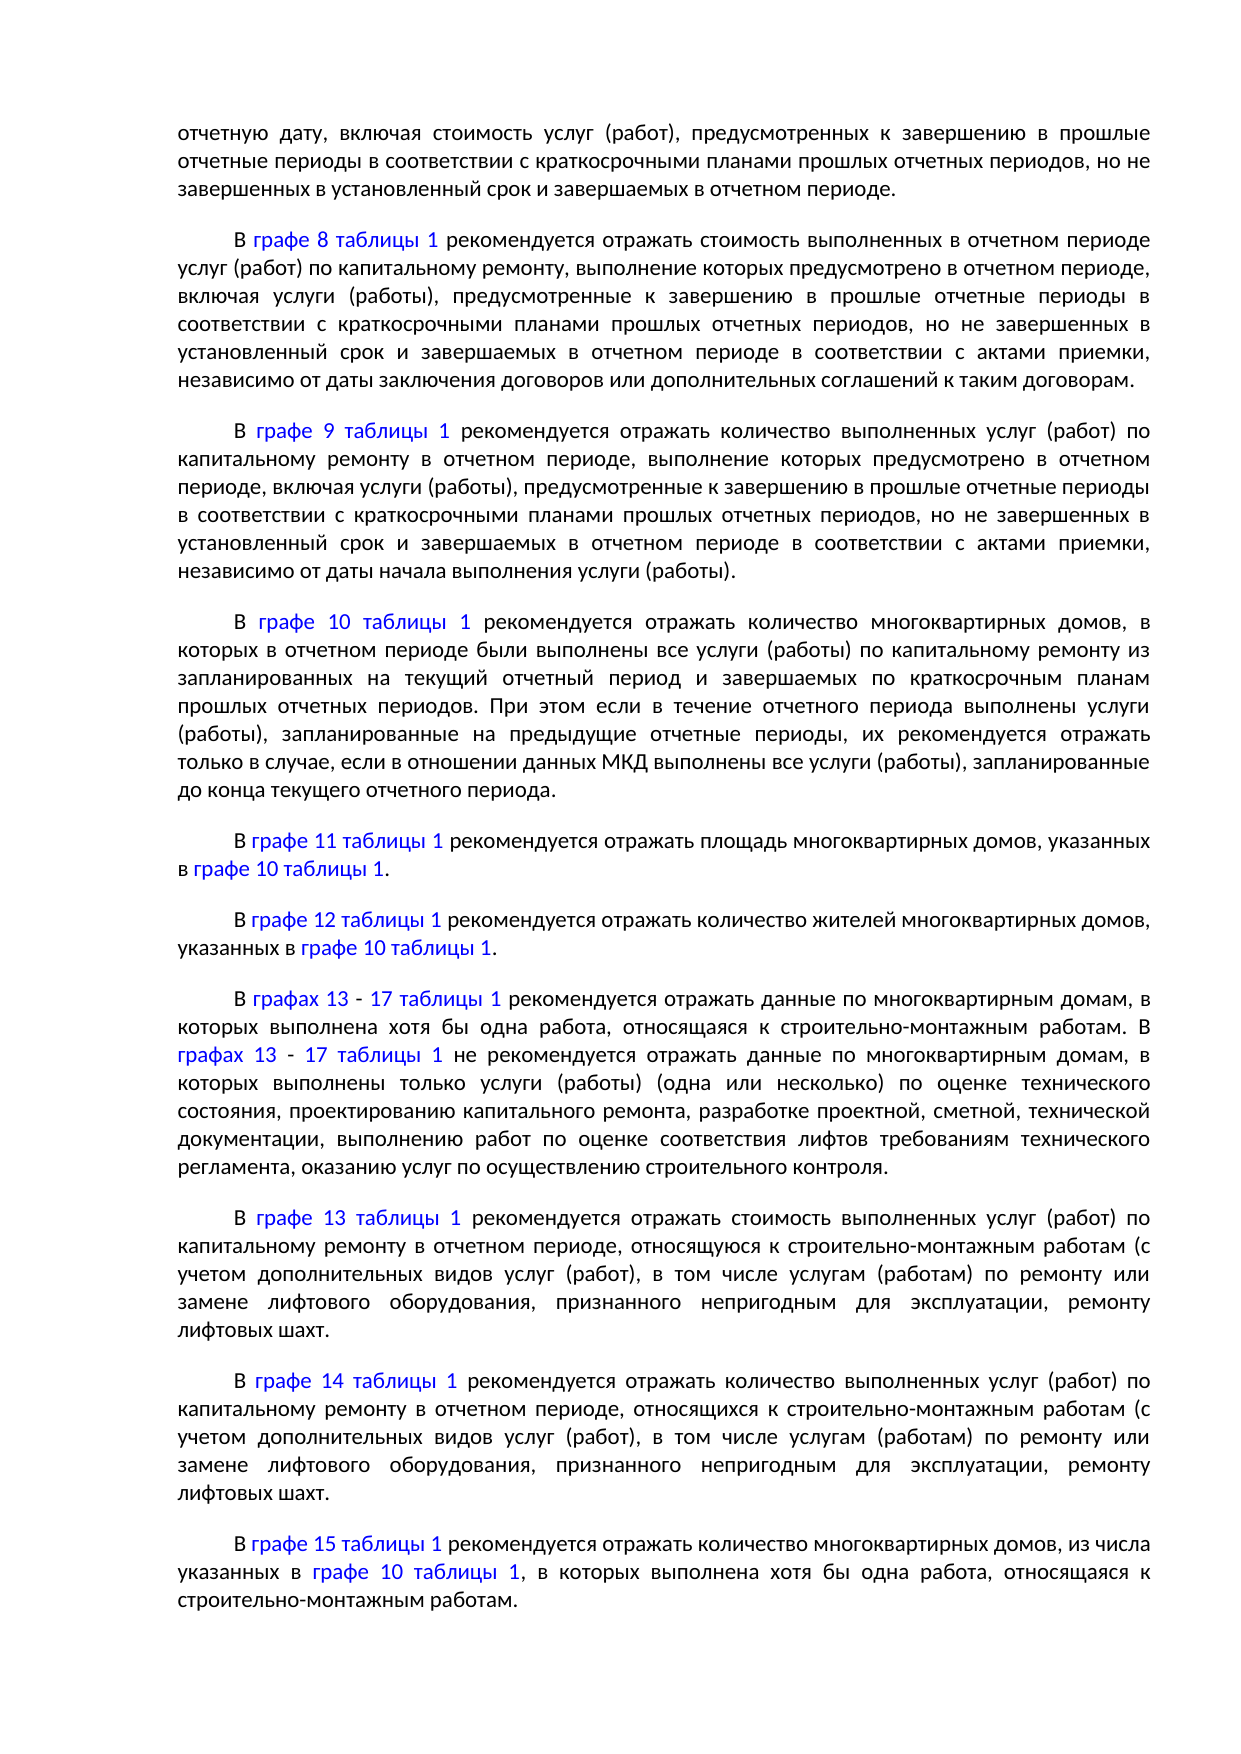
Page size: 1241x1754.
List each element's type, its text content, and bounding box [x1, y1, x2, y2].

text В графе 11 таблицы 1 рекомендуется отражать площадь многоквартирных домов, указанных в графе 10 таблицы 1. [177, 826, 1152, 882]
text В графах 13 - 17 таблицы 1 рекомендуется отражать данные по многоквартирным домам, в которых выполнена хотя бы одна работа, относящаяся к строительно-монтажным работам. В графах 13 - 17 таблицы 1 не рекомендуется отражать данные по многоквартирным домам, в которых выполнены только услуги (работы) (одна или несколько) по оценке технического состояния, проектированию капитального ремонта, разработке проектной, сметной, технической документации, выполнению работ по оценке соответствия лифтов требованиям технического регламента, оказанию услуг по осуществлению строительного контроля. [177, 984, 1152, 1180]
text В графе 13 таблицы 1 рекомендуется отражать стоимость выполненных услуг (работ) по капитальному ремонту в отчетном периоде, относящуюся к строительно-монтажным работам (с учетом дополнительных видов услуг (работ), в том числе услугам (работам) по ремонту или замене лифтового оборудования, признанного непригодным для эксплуатации, ремонту лифтовых шахт. [177, 1203, 1152, 1343]
text В графе 15 таблицы 1 рекомендуется отражать количество многоквартирных домов, из числа указанных в графе 10 таблицы 1, в которых выполнена хотя бы одна работа, относящаяся к строительно-монтажным работам. [177, 1529, 1152, 1613]
text В графе 10 таблицы 1 рекомендуется отражать количество многоквартирных домов, в которых в отчетном периоде были выполнены все услуги (работы) по капитальному ремонту из запланированных на текущий отчетный период и завершаемых по краткосрочным планам прошлых отчетных периодов. При этом если в течение отчетного периода выполнены услуги (работы), запланированные на предыдущие отчетные периоды, их рекомендуется отражать только в случае, если в отношении данных МКД выполнены все услуги (работы), запланированные до конца текущего отчетного периода. [177, 607, 1152, 803]
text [177, 118, 1152, 202]
text В графе 12 таблицы 1 рекомендуется отражать количество жителей многоквартирных домов, указанных в графе 10 таблицы 1. [177, 905, 1152, 961]
text В графе 9 таблицы 1 рекомендуется отражать количество выполненных услуг (работ) по капитальному ремонту в отчетном периоде, выполнение которых предусмотрено в отчетном периоде, включая услуги (работы), предусмотренные к завершению в прошлые отчетные периоды в соответствии с краткосрочными планами прошлых отчетных периодов, но не завершенных в установленный срок и завершаемых в отчетном периоде в соответствии с актами приемки, независимо от даты начала выполнения услуги (работы). [177, 416, 1152, 584]
text В графе 14 таблицы 1 рекомендуется отражать количество выполненных услуг (работ) по капитальному ремонту в отчетном периоде, относящихся к строительно-монтажным работам (с учетом дополнительных видов услуг (работ), в том числе услугам (работам) по ремонту или замене лифтового оборудования, признанного непригодным для эксплуатации, ремонту лифтовых шахт. [177, 1366, 1152, 1506]
text В графе 8 таблицы 1 рекомендуется отражать стоимость выполненных в отчетном периоде услуг (работ) по капитальному ремонту, выполнение которых предусмотрено в отчетном периоде, включая услуги (работы), предусмотренные к завершению в прошлые отчетные периоды в соответствии с краткосрочными планами прошлых отчетных периодов, но не завершенных в установленный срок и завершаемых в отчетном периоде в соответствии с актами приемки, независимо от даты заключения договоров или дополнительных соглашений к таким договорам. [177, 225, 1152, 393]
